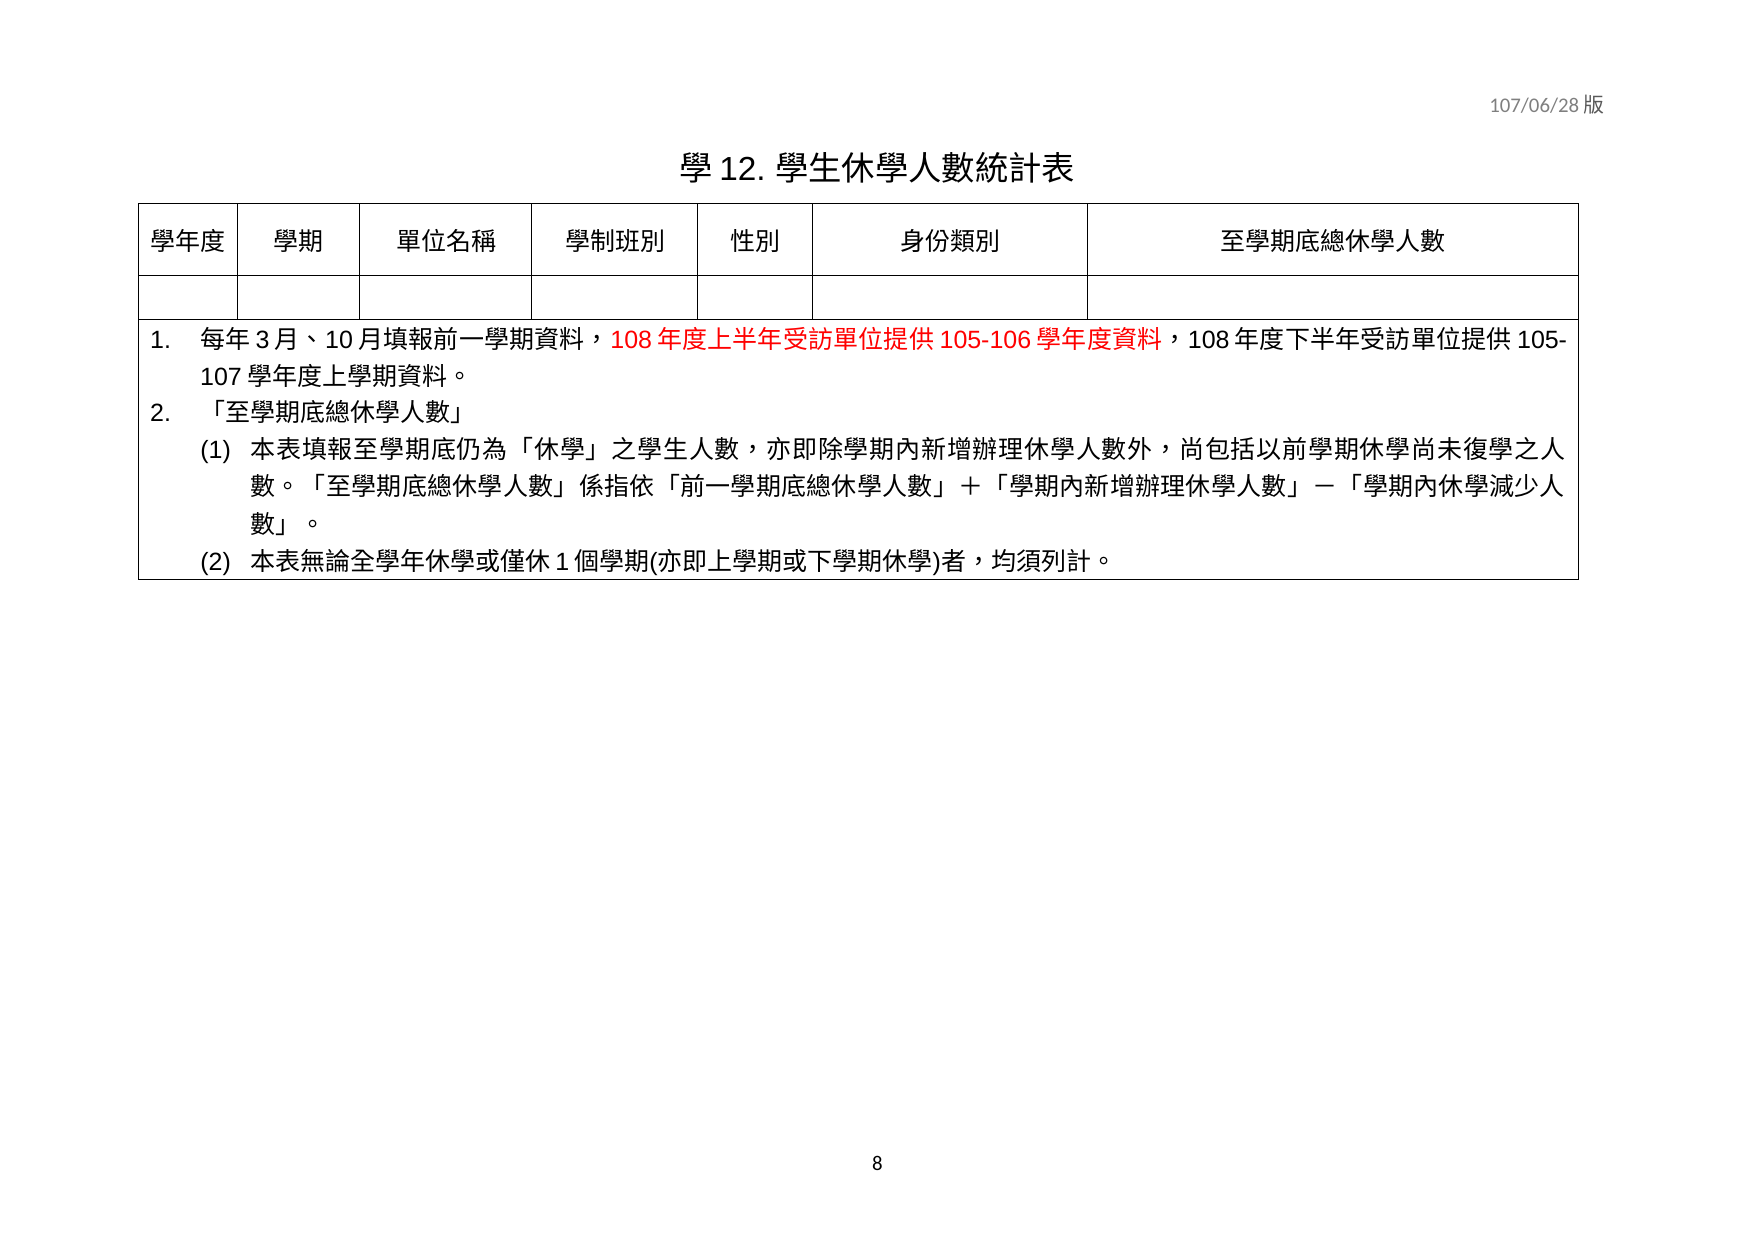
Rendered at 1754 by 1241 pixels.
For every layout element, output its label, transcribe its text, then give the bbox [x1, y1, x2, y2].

table_cell [1088, 276, 1578, 319]
table_header 單位名稱 [360, 204, 531, 275]
subtitle 學12. 學生休學人數統計表 [150, 128, 1604, 203]
table_header 身份類別 [813, 204, 1087, 275]
table_header 至學期底總休學人數 [1088, 204, 1578, 275]
table_header 性別 [698, 204, 812, 275]
table_cell 每年3月、10月填報前一學期資料，108年度上半年受訪單位提供105-106學年度資料，108年度下半年受訪單位提供105-107學年度上學期資料。 「至學期底總休學人數」 本表填報至學期底仍為「休學」之學生人數，亦即除學期內新增辦理休學人數外，尚包括以前學期休學尚未復學之人數。「至學期底總休學人數」係指依「前一學期底總休學人數」＋「學期內新增辦理休學人數」－「學期內休學減少人數」。 本表無論全學年休學或僅休1個學期(亦即上學期或下學期休學)者，均須列計。 [139, 320, 1578, 578]
table_cell [360, 276, 531, 319]
table_header 學年度 [139, 204, 237, 275]
table_cell [813, 276, 1087, 319]
table_cell [238, 276, 359, 319]
table_cell [698, 276, 812, 319]
table_cell [139, 276, 237, 319]
table_header 學制班別 [532, 204, 697, 275]
table_header 學期 [238, 204, 359, 275]
table_cell [532, 276, 697, 319]
